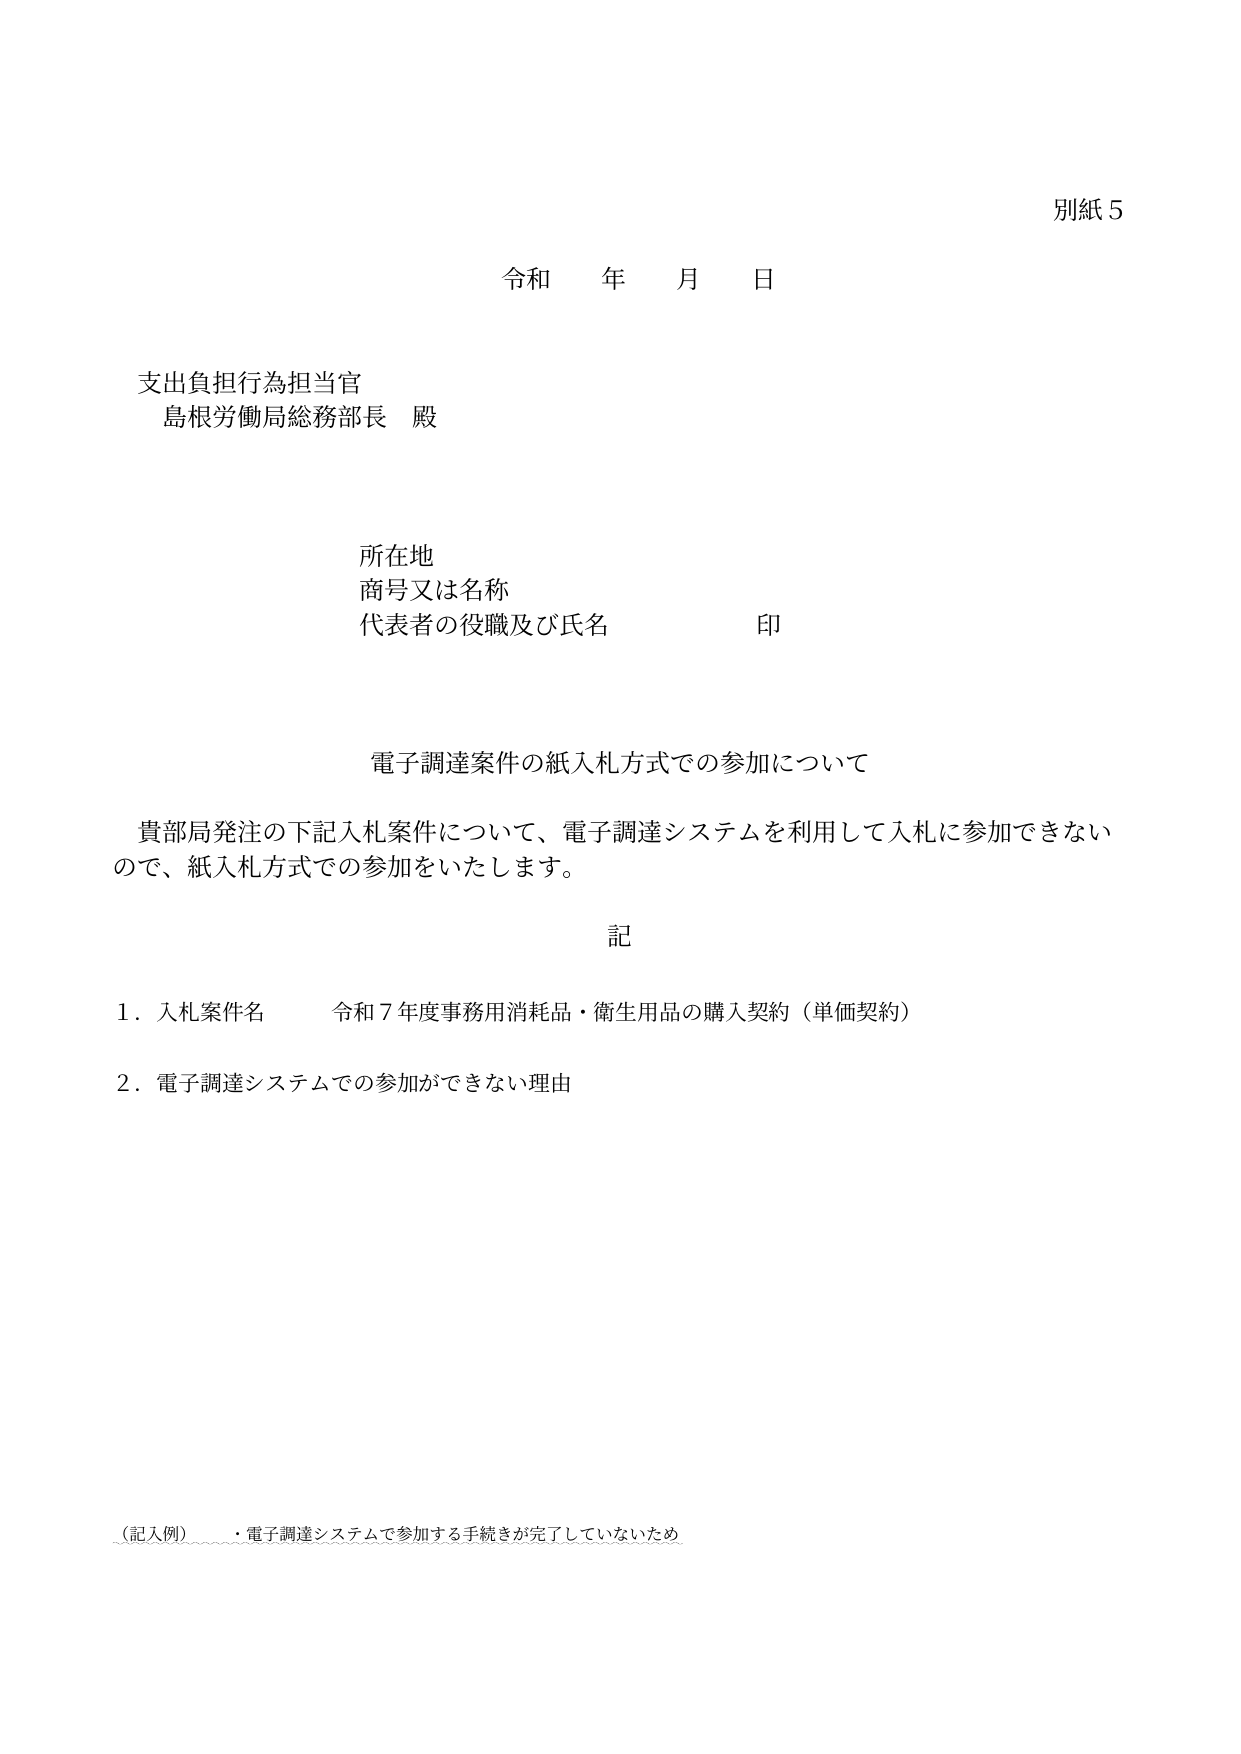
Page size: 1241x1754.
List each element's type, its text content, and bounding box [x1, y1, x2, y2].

text 貴部局発注の下記入札案件について、電子調達システムを利用して入札に参加できないので、紙入札方式での参加をいたします。 [112, 814, 1128, 883]
text 島根労働局総務部長 殿 [112, 399, 1128, 434]
text ２．電子調達システムでの参加ができない理由 [112, 1063, 1128, 1098]
text （記入例） ・電子調達システムで参加する手続きが完了していないため [112, 1513, 1128, 1547]
text 電子調達案件の紙入札方式での参加について [112, 745, 1128, 779]
text 令和 年 月 日 [112, 261, 1128, 295]
text 別紙５ [112, 192, 1128, 226]
text 支出負担行為担当官 [112, 364, 1128, 399]
text 記 [112, 918, 1128, 952]
text １．入札案件名 令和７年度事務用消耗品・衛生用品の購入契約（単価契約） [112, 987, 1128, 1029]
text 代表者の役職及び氏名 印 [112, 607, 1128, 641]
text 所在地 [112, 537, 1128, 572]
text 商号又は名称 [112, 572, 1128, 607]
